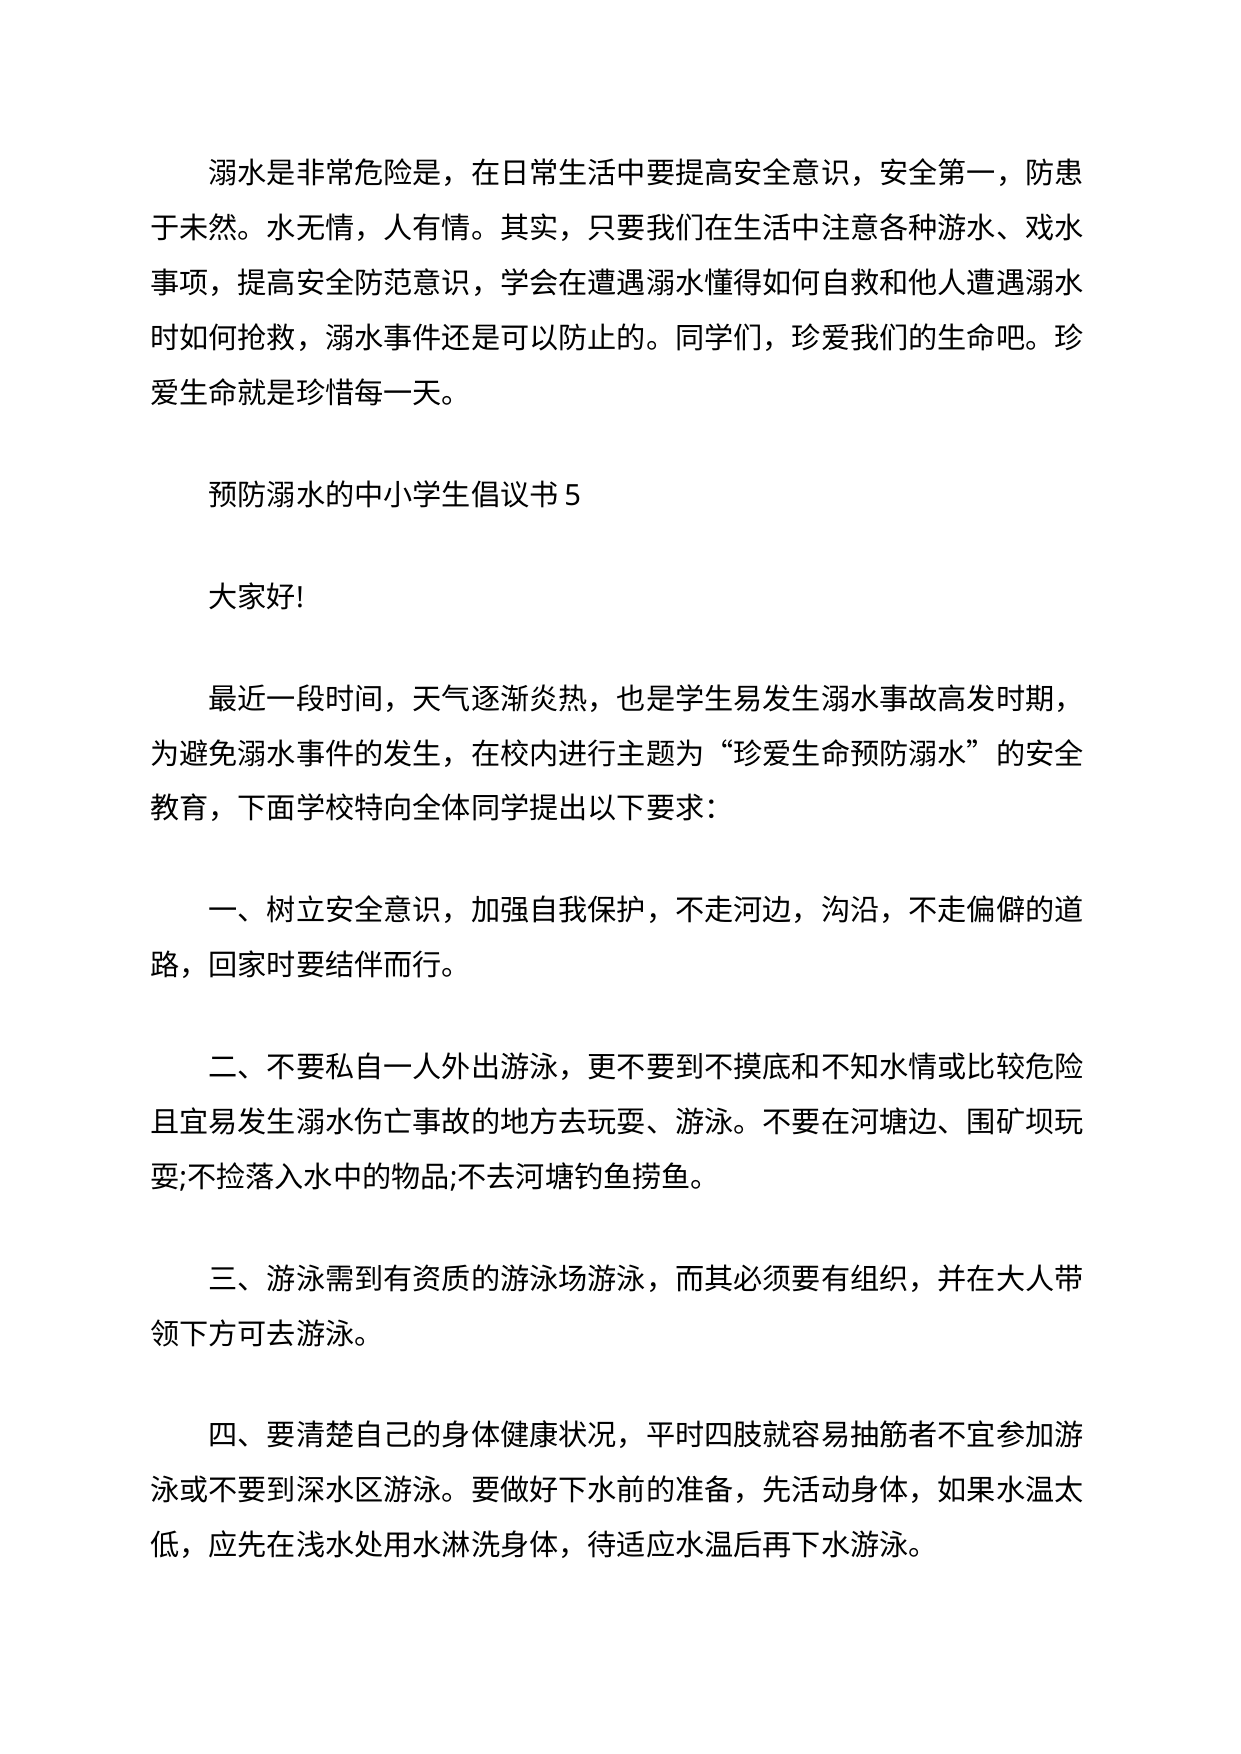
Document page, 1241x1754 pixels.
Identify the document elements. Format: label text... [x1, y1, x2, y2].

text 溺水是非常危险是，在日常生活中要提高安全意识，安全第一，防患于未然。水无情，人有情。其实，只要我们在生活中注意各种游水、戏水事项，提高安全防范意识，学会在遭遇溺水懂得如何自救和他人遭遇溺水时如何抢救，溺水事件还是可以防止的。同学们，珍爱我们的生命吧。珍爱生命就是珍惜每一天。 [150, 150, 1090, 412]
text 预防溺水的中小学生倡议书5 [150, 471, 1090, 514]
text 四、要清楚自己的身体健康状况，平时四肢就容易抽筋者不宜参加游泳或不要到深水区游泳。要做好下水前的准备，先活动身体，如果水温太低，应先在浅水处用水淋洗身体，待适应水温后再下水游泳。 [150, 1412, 1090, 1564]
text 三、游泳需到有资质的游泳场游泳，而其必须要有组织，并在大人带领下方可去游泳。 [150, 1255, 1090, 1352]
text 大家好! [150, 573, 1090, 616]
text 最近一段时间，天气逐渐炎热，也是学生易发生溺水事故高发时期，为避免溺水事件的发生，在校内进行主题为“珍爱生命预防溺水”的安全教育，下面学校特向全体同学提出以下要求： [150, 675, 1090, 827]
text 一、树立安全意识，加强自我保护，不走河边，沟沿，不走偏僻的道路，回家时要结伴而行。 [150, 887, 1090, 984]
text 二、不要私自一人外出游泳，更不要到不摸底和不知水情或比较危险且宜易发生溺水伤亡事故的地方去玩耍、游泳。不要在河塘边、围矿坝玩耍;不捡落入水中的物品;不去河塘钓鱼捞鱼。 [150, 1043, 1090, 1196]
